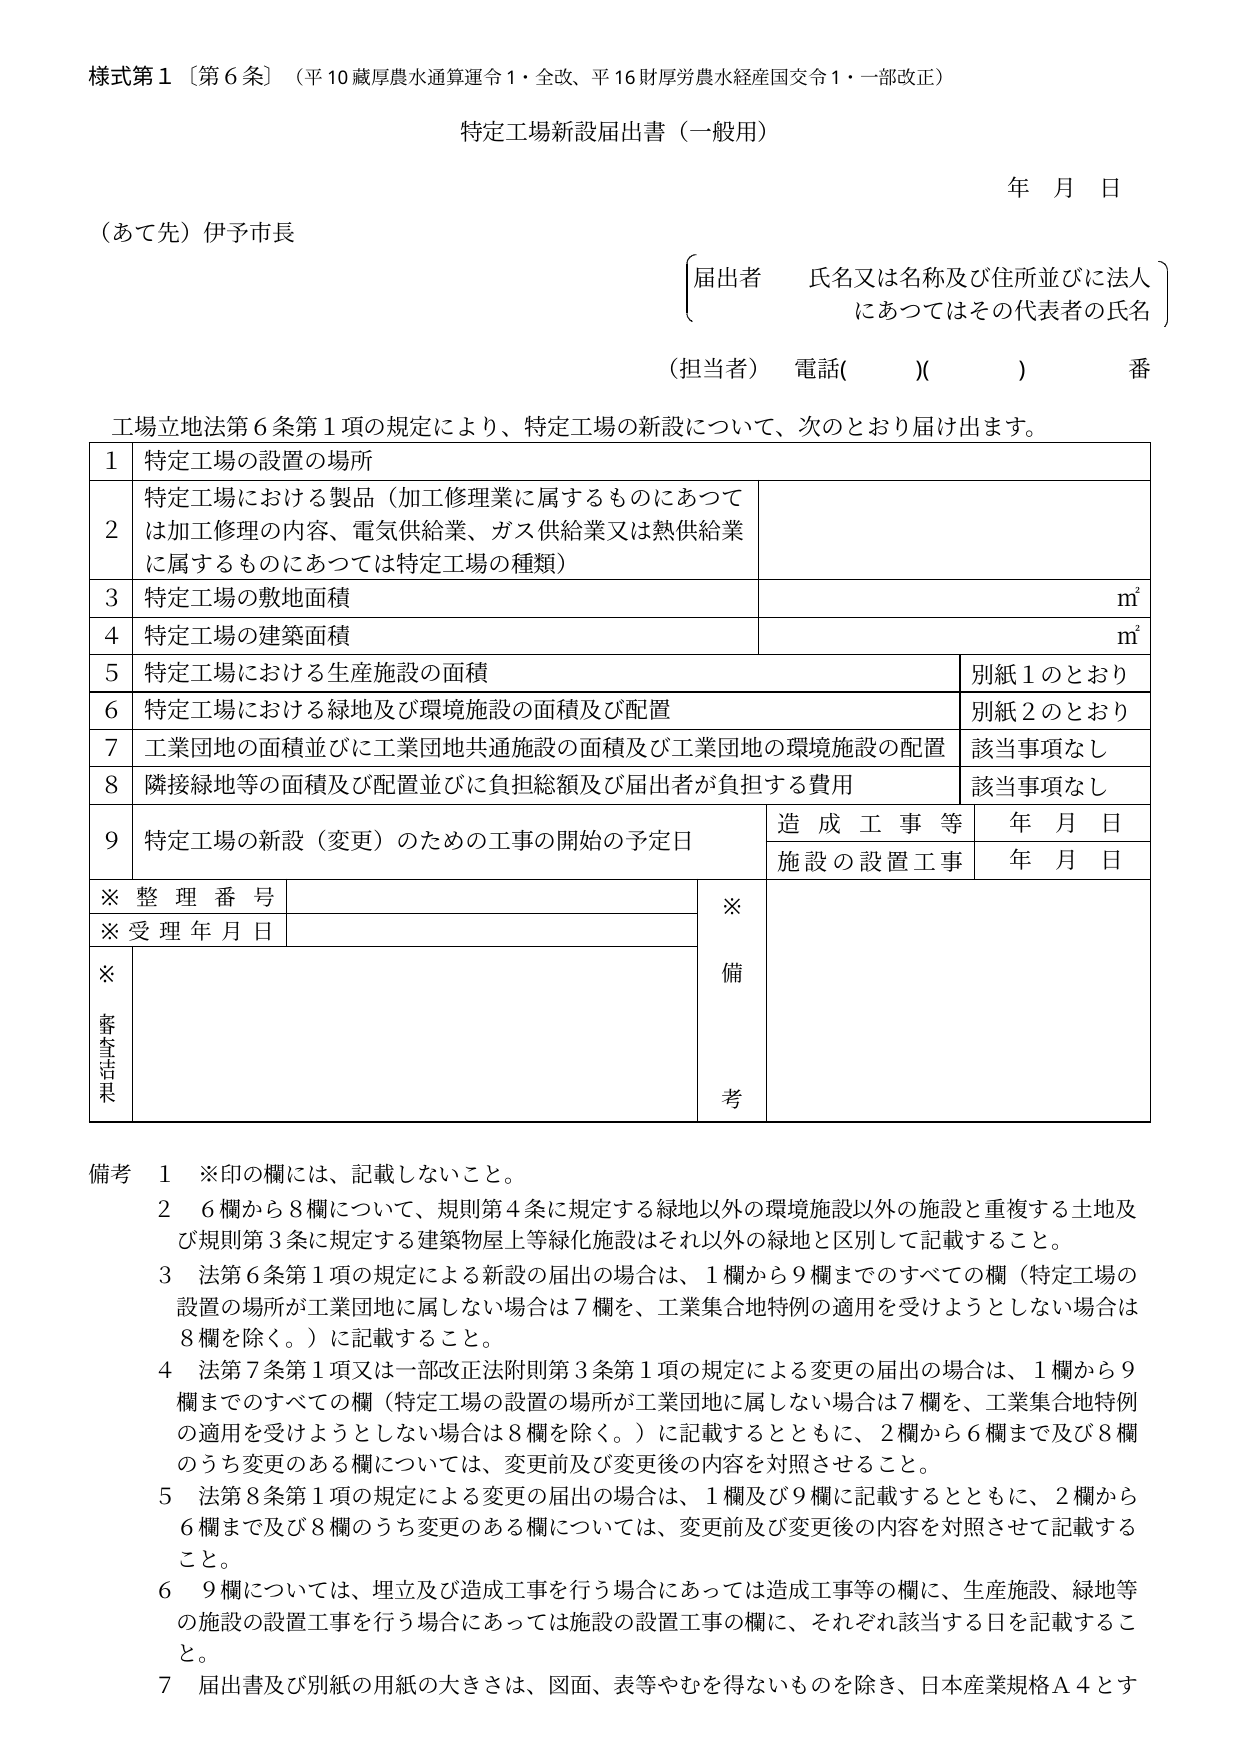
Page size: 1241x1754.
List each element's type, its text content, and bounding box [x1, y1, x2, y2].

table_cell 年 月 日 [975, 842, 1150, 878]
table_header 特定工場の設置の場所 [133, 443, 1150, 479]
table_header １ [90, 443, 132, 479]
table_cell 特定工場における生産施設の面積 [133, 655, 959, 691]
table_cell [767, 880, 1150, 1121]
table_cell [133, 947, 697, 1121]
table_cell ２ [90, 481, 132, 579]
table_cell 特定工場の敷地面積 [133, 580, 758, 617]
table_cell 該当事項なし [961, 767, 1150, 804]
table_cell 別紙２のとおり [961, 693, 1150, 729]
table_cell ※ 審査結果 [90, 947, 132, 1121]
text ４ 法第７条第１項又は一部改正法附則第３条第１項の規定による変更の届出の場合は、１欄から９欄までのすべての欄（特定工場の設置の場所が工業団地に属しない場合は７欄を、工業集合地特例の適用を受けようとしない場合は８欄を除く。）に記載するとともに、２欄から６欄まで及び８欄のうち変更のある欄については、変更前及び変更後の内容を対照させること。 [154, 1353, 1152, 1479]
table_cell 造成工事等 [767, 805, 974, 841]
table_cell 特定工場における緑地及び環境施設の面積及び配置 [133, 693, 959, 729]
text （あて先）伊予市長 [89, 215, 1122, 248]
table_cell 別紙１のとおり [961, 655, 1150, 691]
table_cell ※受理年月日 [90, 914, 286, 946]
table_cell ７ [90, 730, 132, 766]
table_cell 施設の設置工事 [767, 842, 974, 878]
table_cell ６ [90, 693, 132, 729]
table_cell 該当事項なし [961, 730, 1150, 766]
table_cell ４ [90, 618, 132, 654]
table_cell [287, 880, 697, 913]
text 年 月 日 [307, 170, 1122, 203]
table_cell 特定工場の建築面積 [133, 618, 758, 654]
text ６ ９欄については、埋立及び造成工事を行う場合にあっては造成工事等の欄に、生産施設、緑地等の施設の設置工事を行う場合にあっては施設の設置工事の欄に、それぞれ該当する日を記載すること。 [154, 1573, 1152, 1668]
text 特定工場新設届出書（一般用） [89, 114, 1152, 147]
table_cell 特定工場における製品（加工修理業に属するものにあつては加工修理の内容、電気供給業、ガス供給業又は熱供給業に属するものにあつては特定工場の種類） [133, 481, 758, 579]
table_cell 隣接緑地等の面積及び配置並びに負担総額及び届出者が負担する費用 [133, 767, 959, 804]
table_cell 工業団地の面積並びに工業団地共通施設の面積及び工業団地の環境施設の配置 [133, 730, 959, 766]
text にあつてはその代表者の氏名 [510, 293, 1152, 326]
table_cell ㎡ [759, 580, 1150, 617]
table_cell 年 月 日 [975, 805, 1150, 841]
table_cell ５ [90, 655, 132, 691]
table_cell ㎡ [759, 618, 1150, 654]
text ２ ６欄から８欄について、規則第４条に規定する緑地以外の環境施設以外の施設と重複する土地及び規則第３条に規定する建築物屋上等緑化施設はそれ以外の緑地と区別して記載すること。 [153, 1192, 1152, 1255]
table_cell ８ [90, 767, 132, 804]
table_cell 特定工場の新設（変更）のための工事の開始の予定日 [133, 805, 766, 878]
table_cell ９ [90, 805, 132, 878]
text ５ 法第８条第１項の規定による変更の届出の場合は、１欄及び９欄に記載するとともに、２欄から６欄まで及び８欄のうち変更のある欄については、変更前及び変更後の内容を対照させて記載すること。 [154, 1479, 1152, 1573]
text ３ 法第６条第１項の規定による新設の届出の場合は、１欄から９欄までのすべての欄（特定工場の設置の場所が工業団地に属しない場合は７欄を、工業集合地特例の適用を受けようとしない場合は８欄を除く。）に記載すること。 [154, 1258, 1152, 1353]
text 届出者 氏名又は名称及び住所並びに法人 [510, 260, 1152, 293]
table_cell ※備 考 [698, 880, 766, 1121]
table_cell [759, 481, 1150, 579]
table_cell [287, 914, 697, 946]
text 工場立地法第６条第１項の規定により、特定工場の新設について、次のとおり届け出ます。 [89, 409, 1152, 442]
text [154, 1668, 1152, 1699]
table_cell ３ [90, 580, 132, 617]
table_cell ※整理番号 [90, 880, 286, 913]
text 備考 １ ※印の欄には、記載しないこと。 [89, 1157, 1152, 1189]
text （担当者） 電話( )( ) 番 [89, 351, 1152, 384]
text 様式第１〔第６条〕（平10藏厚農水通算運令1・全改、平16財厚労農水経産国交令1・一部改正） [89, 59, 1152, 91]
